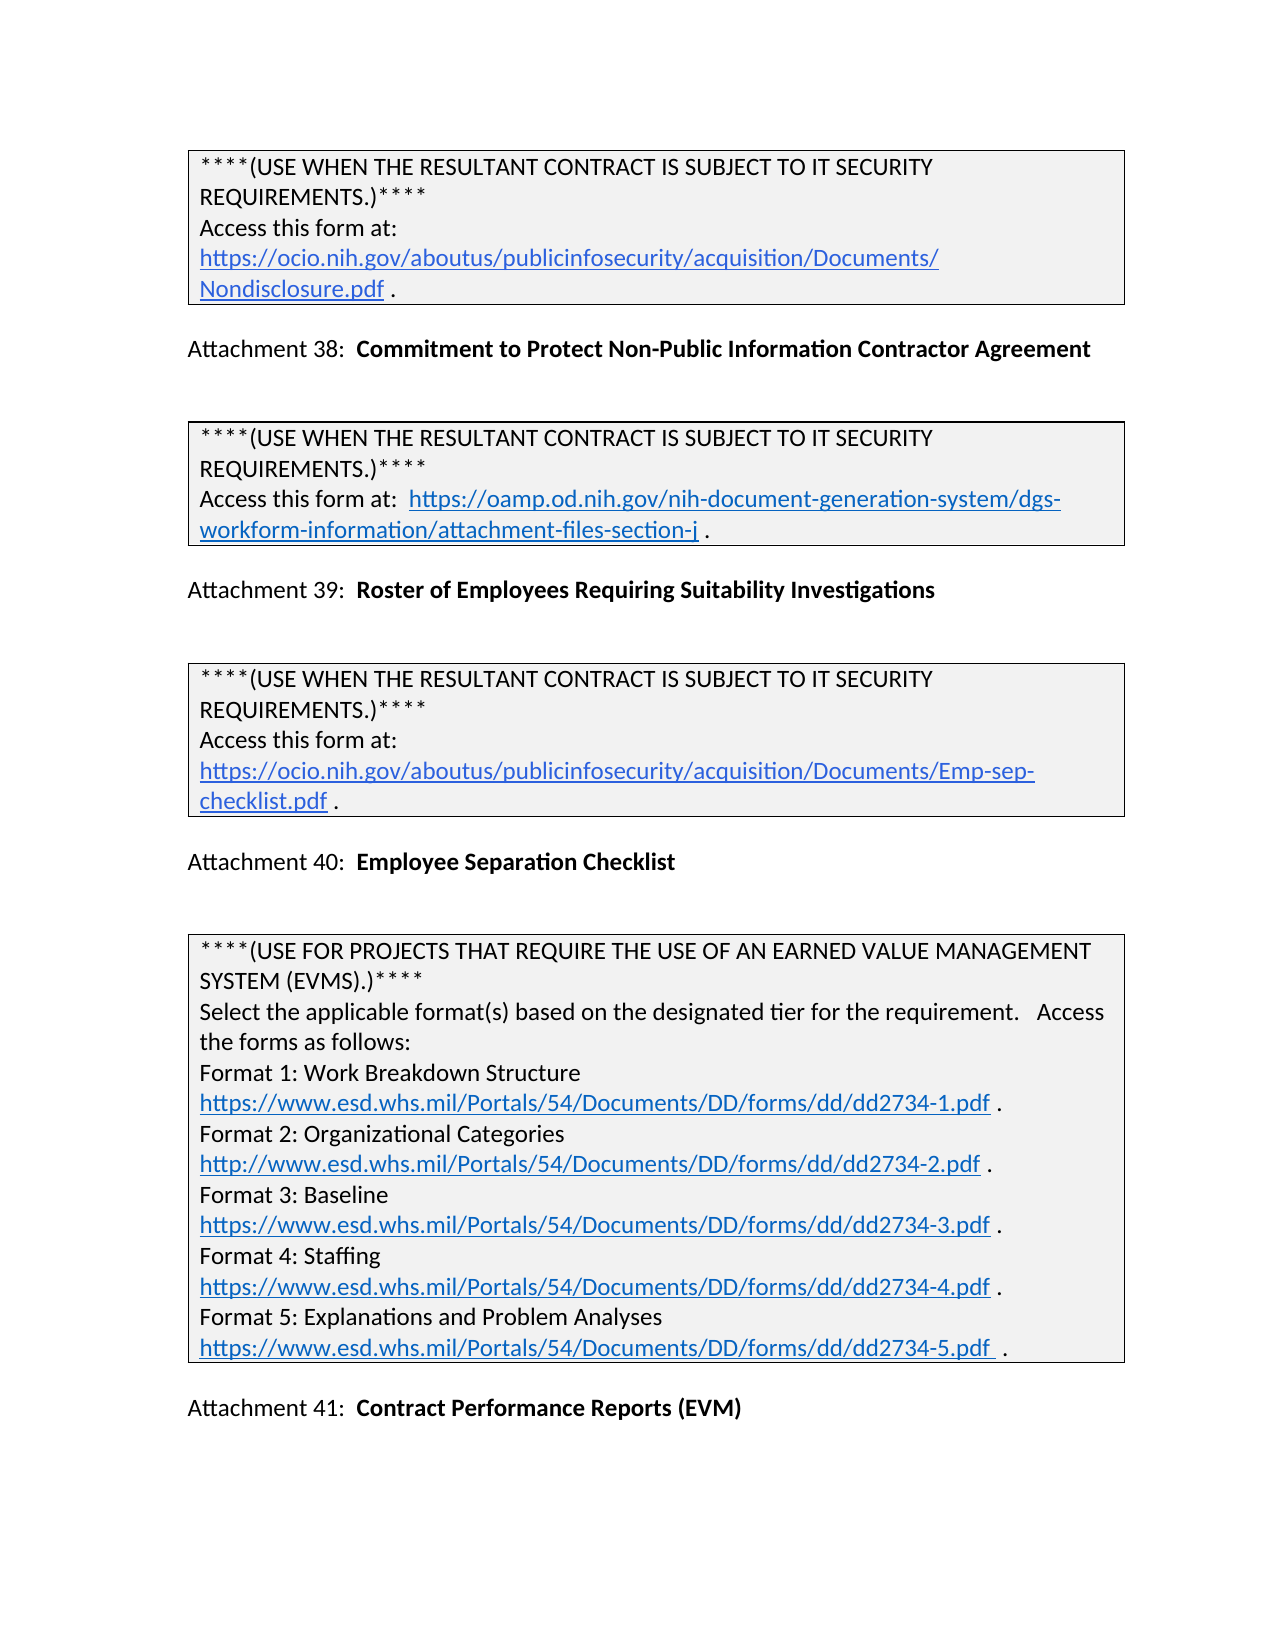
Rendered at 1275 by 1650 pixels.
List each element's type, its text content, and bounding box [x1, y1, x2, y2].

table_header ****(USE WHEN THE RESULTANT CONTRACT IS SUBJECT TO IT SECURITY REQUIREMENTS.)**** Access this form at: https://oamp.od.nih.gov/nih-document-generation-system/dgs-workform-information/attachment-files-section-j . [189, 423, 1124, 544]
text Attachment 41: Contract Performance Reports (EVM) [187, 1392, 1125, 1422]
table_header ****(USE FOR PROJECTS THAT REQUIRE THE USE OF AN EARNED VALUE MANAGEMENT SYSTEM (EVMS).)**** Select the applicable format(s) based on the designated tier for the requirement. Access the forms as follows: Format 1: Work Breakdown Structure https://www.esd.whs.mil/Portals/54/Documents/DD/forms/dd/dd2734-1.pdf . Format 2: Organizational Categories http://www.esd.whs.mil/Portals/54/Documents/DD/forms/dd/dd2734-2.pdf . Format 3: Baseline https://www.esd.whs.mil/Portals/54/Documents/DD/forms/dd/dd2734-3.pdf . Format 4: Staffing https://www.esd.whs.mil/Portals/54/Documents/DD/forms/dd/dd2734-4.pdf . Format 5: Explanations and Problem Analyses https://www.esd.whs.mil/Portals/54/Documents/DD/forms/dd/dd2734-5.pdf . [189, 935, 1124, 1362]
table_header ****(USE WHEN THE RESULTANT CONTRACT IS SUBJECT TO IT SECURITY REQUIREMENTS.)**** Access this form at: https://ocio.nih.gov/aboutus/publicinfosecurity/acquisition/Documents/Emp-sep-checklist.pdf . [189, 664, 1124, 816]
text Attachment 38: Commitment to Protect Non-Public Information Contractor Agreement [187, 333, 1125, 364]
text Attachment 39: Roster of Employees Requiring Suitability Investigations [187, 574, 1125, 605]
text Attachment 40: Employee Separation Checklist [187, 846, 1125, 876]
table_header ****(USE WHEN THE RESULTANT CONTRACT IS SUBJECT TO IT SECURITY REQUIREMENTS.)**** Access this form at: https://ocio.nih.gov/aboutus/publicinfosecurity/acquisition/Documents/Nondisclosure.pdf . [189, 151, 1124, 304]
